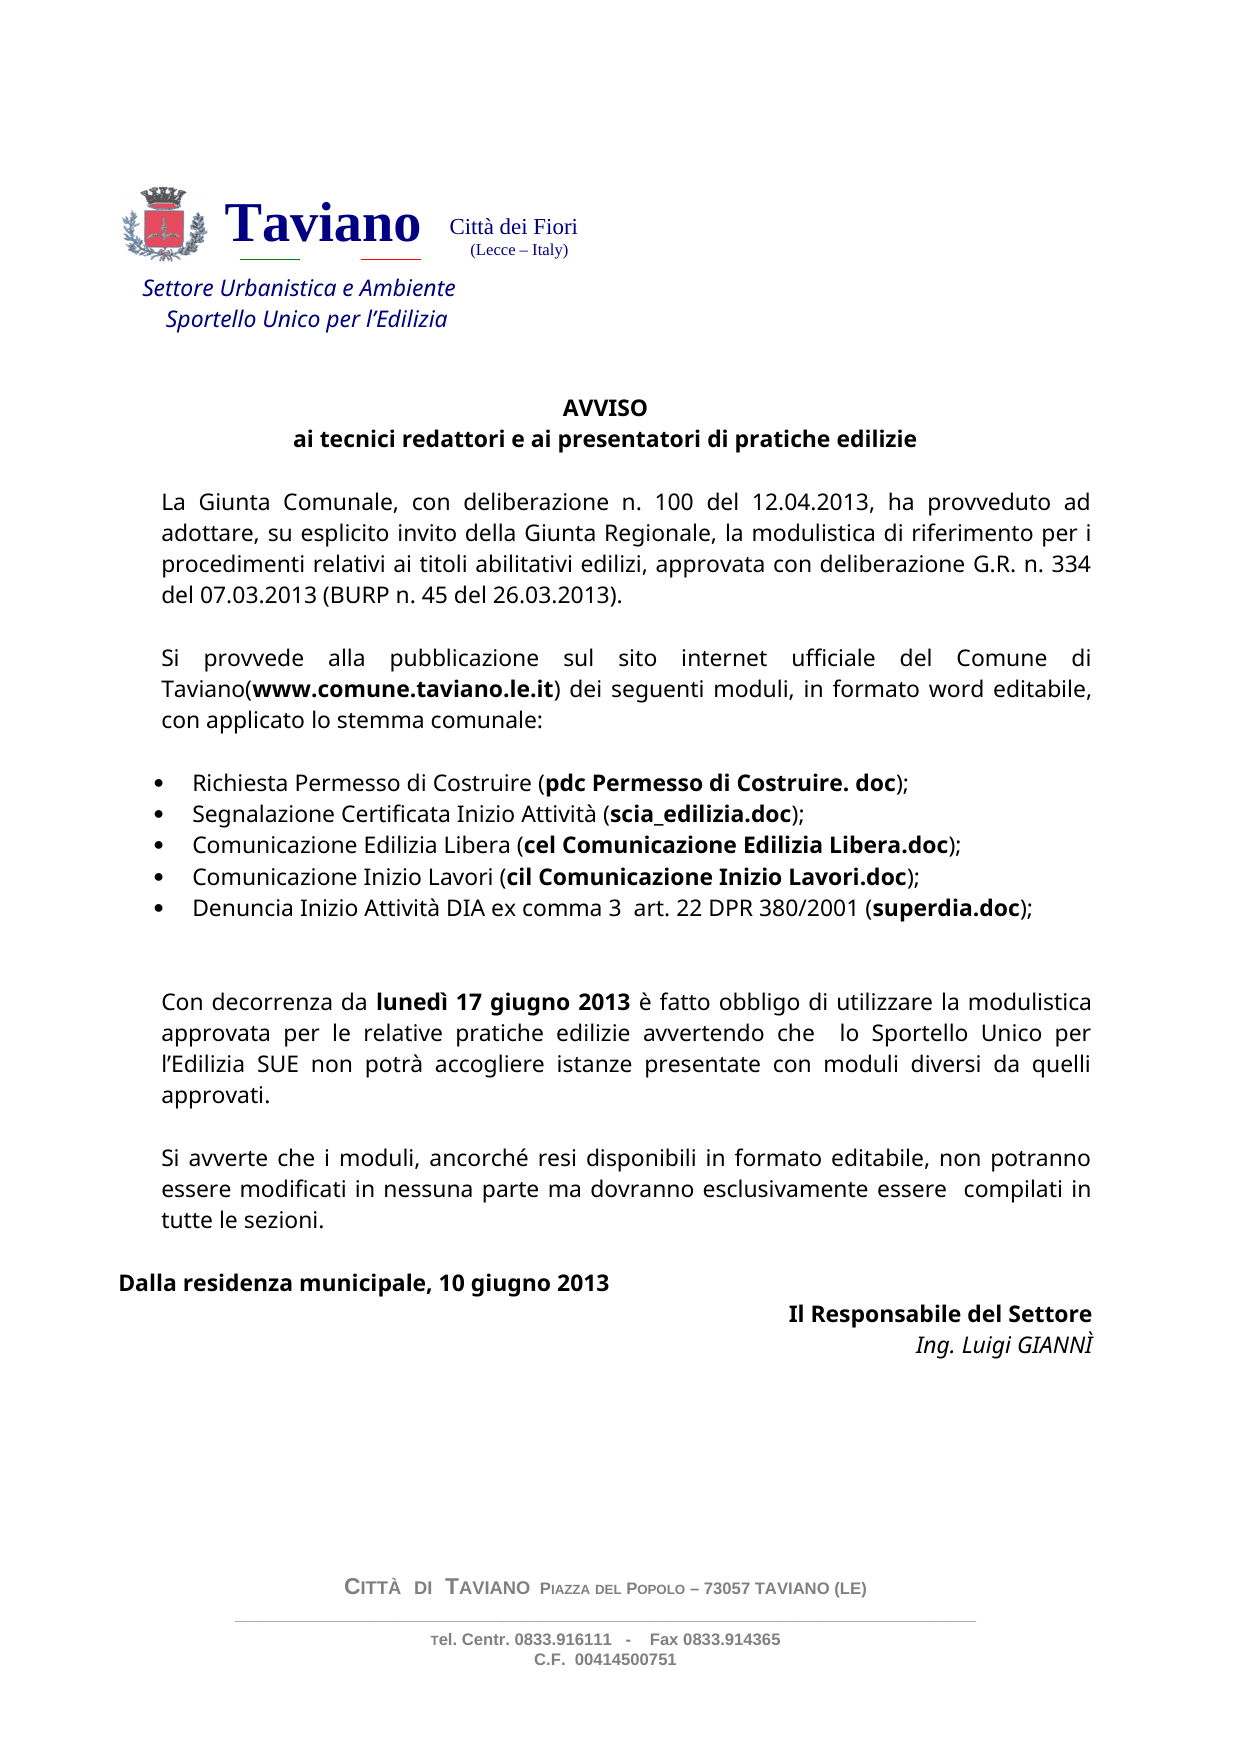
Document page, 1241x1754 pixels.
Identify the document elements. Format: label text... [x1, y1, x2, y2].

text Dalla residenza municipale, 10 giugno 2013 [118, 1267, 1092, 1298]
text Ing. Luigi GIANNÌ [118, 1329, 1092, 1361]
text La Giunta Comunale, con deliberazione n. 100 del 12.04.2013, ha provveduto ad adottare, su esplicito invito della Giunta Regionale, la modulistica di riferimento per i procedimenti relativi ai titoli abilitativi edilizi, approvata con deliberazione G.R. n. 334 del 07.03.2013 (BURP n. 45 del 26.03.2013). [161, 486, 1092, 611]
list Denuncia Inizio Attività DIA ex comma 3 art. 22 DPR 380/2001 (superdia.doc); [154, 892, 1092, 923]
text Si avverte che i moduli, ancorché resi disponibili in formato editabile, non potranno essere modificati in nessuna parte ma dovranno esclusivamente essere compilati in tutte le sezioni. [161, 1142, 1092, 1236]
text Con decorrenza da lunedì 17 giugno 2013 è fatto obbligo di utilizzare la modulistica approvata per le relative pratiche edilizie avvertendo che lo Sportello Unico per l’Edilizia SUE non potrà accogliere istanze presentate con moduli diversi da quelli approvati. [161, 986, 1092, 1111]
text Sportello Unico per l’Edilizia [118, 303, 1092, 334]
text Settore Urbanistica e Ambiente [118, 177, 1092, 303]
text Il Responsabile del Settore [118, 1298, 1092, 1329]
text AVVISO [118, 392, 1092, 423]
list Richiesta Permesso di Costruire (pdc Permesso di Costruire. doc); [154, 767, 1092, 798]
list Comunicazione Edilizia Libera (cel Comunicazione Edilizia Libera.doc); [154, 829, 1092, 861]
list Segnalazione Certificata Inizio Attività (scia_edilizia.doc); [154, 798, 1092, 829]
list Comunicazione Inizio Lavori (cil Comunicazione Inizio Lavori.doc); [154, 861, 1092, 892]
text ai tecnici redattori e ai presentatori di pratiche edilizie [118, 423, 1092, 454]
text Si provvede alla pubblicazione sul sito internet ufficiale del Comune di Taviano(www.comune.taviano.le.it‎) dei seguenti moduli, in formato word editabile, con applicato lo stemma comunale: [161, 642, 1092, 736]
